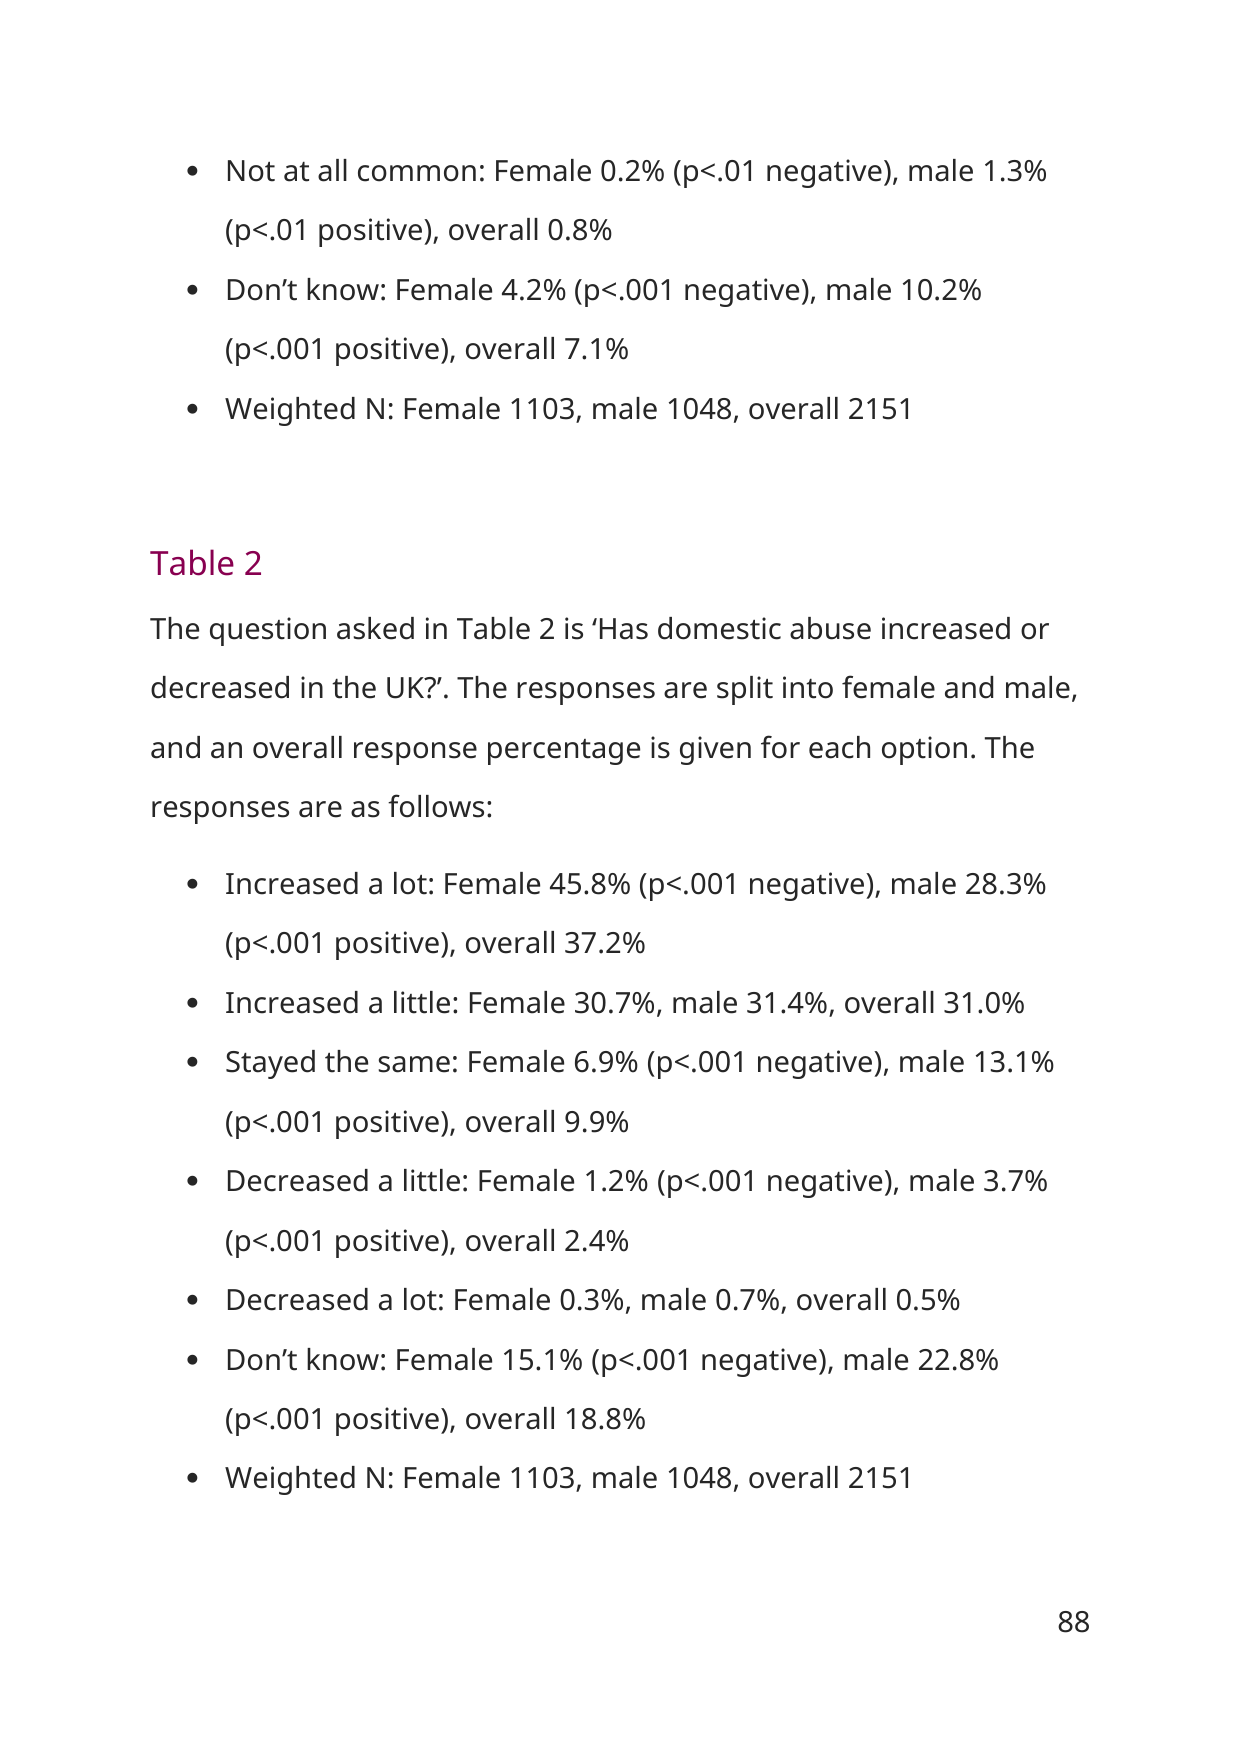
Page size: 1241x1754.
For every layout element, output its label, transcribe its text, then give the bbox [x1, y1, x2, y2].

list Increased a little: Female 30.7%, male 31.4%, overall 31.0% [187, 982, 1090, 1022]
text The question asked in Table 2 is ‘Has domestic abuse increased or decreased in the UK?’. The responses are split into female and male, and an overall response percentage is given for each option. The responses are as follows: [150, 608, 1090, 826]
list Decreased a little: Female 1.2% (p<.001 negative), male 3.7% (p<.001 positive), overall 2.4% [187, 1160, 1090, 1259]
list Increased a lot: Female 45.8% (p<.001 negative), male 28.3% (p<.001 positive), overall 37.2% [187, 863, 1090, 962]
list Stayed the same: Female 6.9% (p<.001 negative), male 13.1% (p<.001 positive), overall 9.9% [187, 1041, 1090, 1141]
list Not at all common: Female 0.2% (p<.01 negative), male 1.3% (p<.01 positive), overall 0.8% [187, 150, 1090, 249]
list Weighted N: Female 1103, male 1048, overall 2151 [187, 1458, 1090, 1497]
list Don’t know: Female 4.2% (p<.001 negative), male 10.2% (p<.001 positive), overall 7.1% [187, 269, 1090, 368]
subtitle Table 2 [150, 540, 1090, 586]
list Weighted N: Female 1103, male 1048, overall 2151 [187, 388, 1090, 428]
list Decreased a lot: Female 0.3%, male 0.7%, overall 0.5% [187, 1279, 1090, 1319]
list Don’t know: Female 15.1% (p<.001 negative), male 22.8% (p<.001 positive), overall 18.8% [187, 1339, 1090, 1438]
